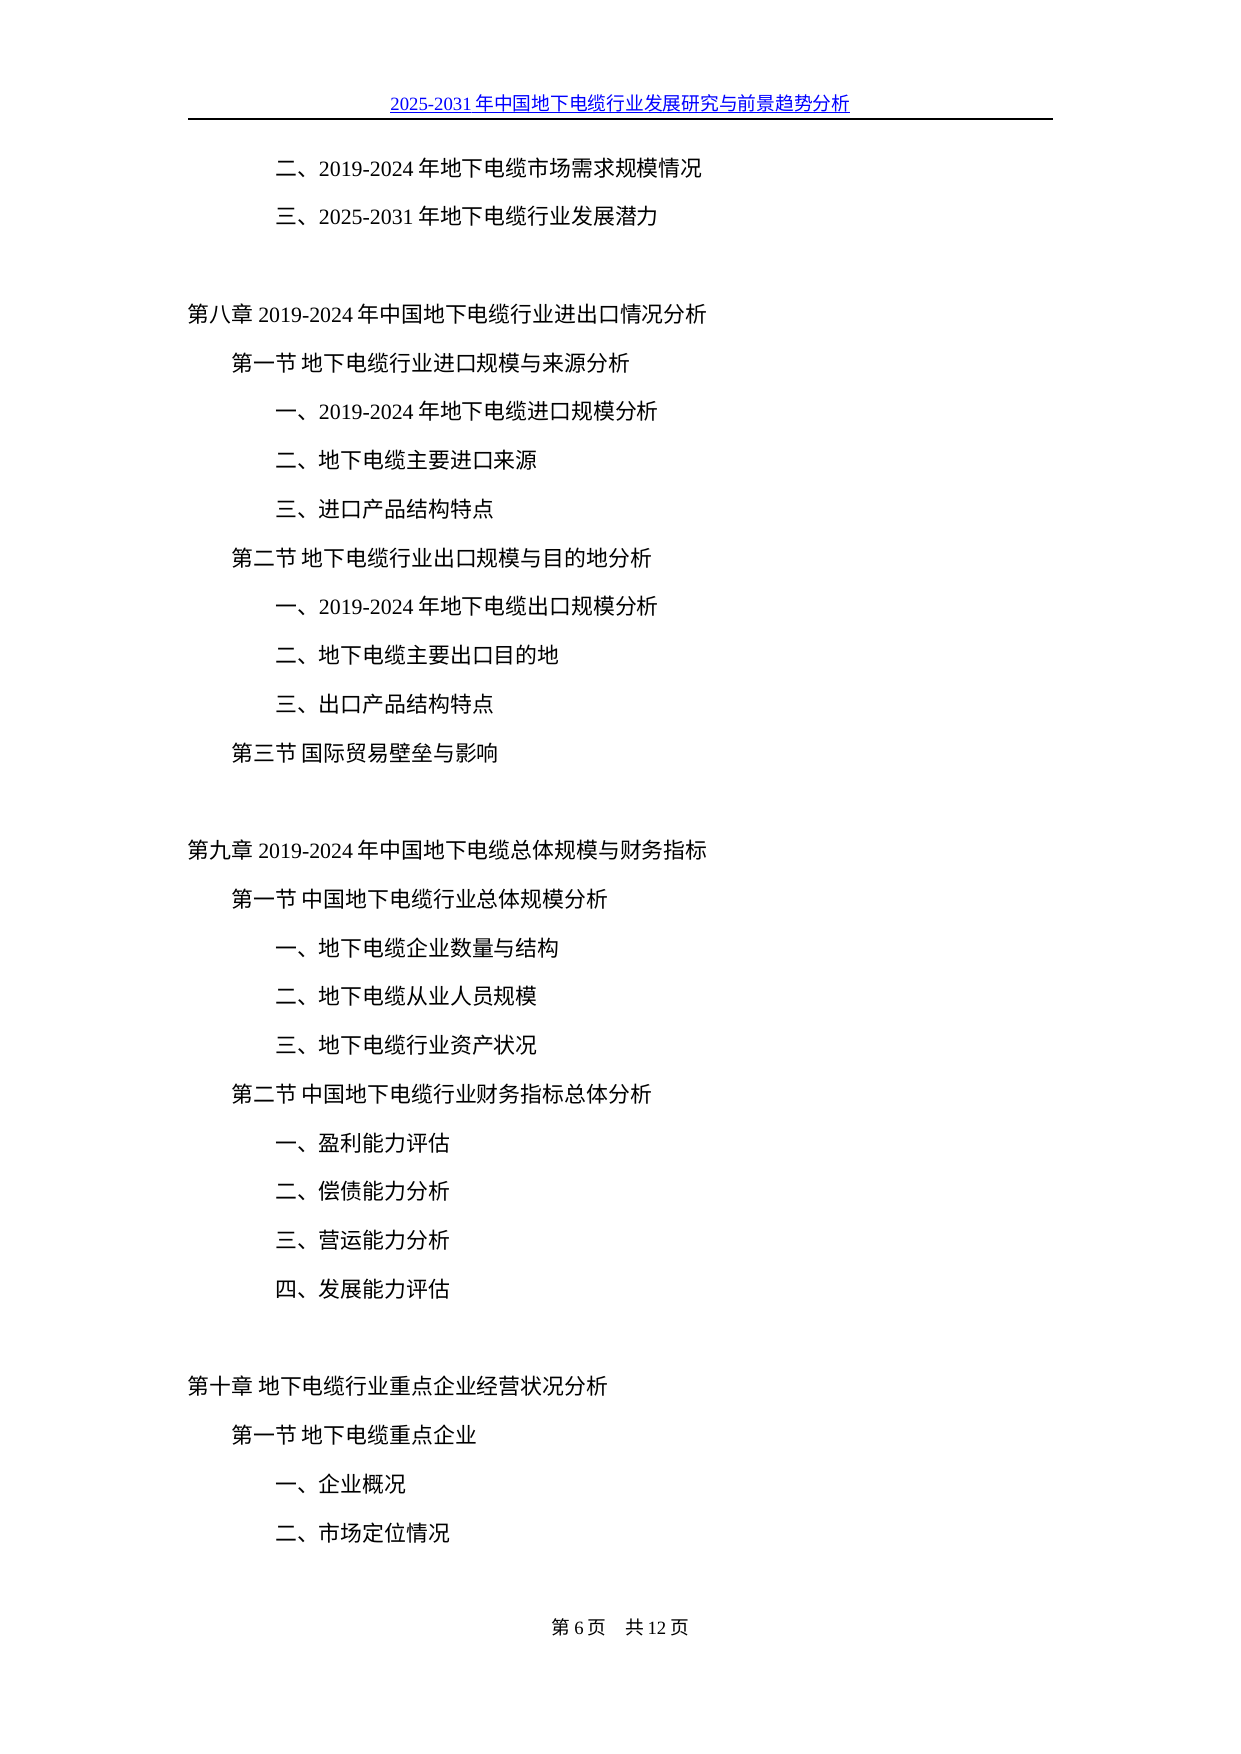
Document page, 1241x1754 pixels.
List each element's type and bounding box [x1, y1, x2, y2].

text [187, 150, 1053, 1548]
